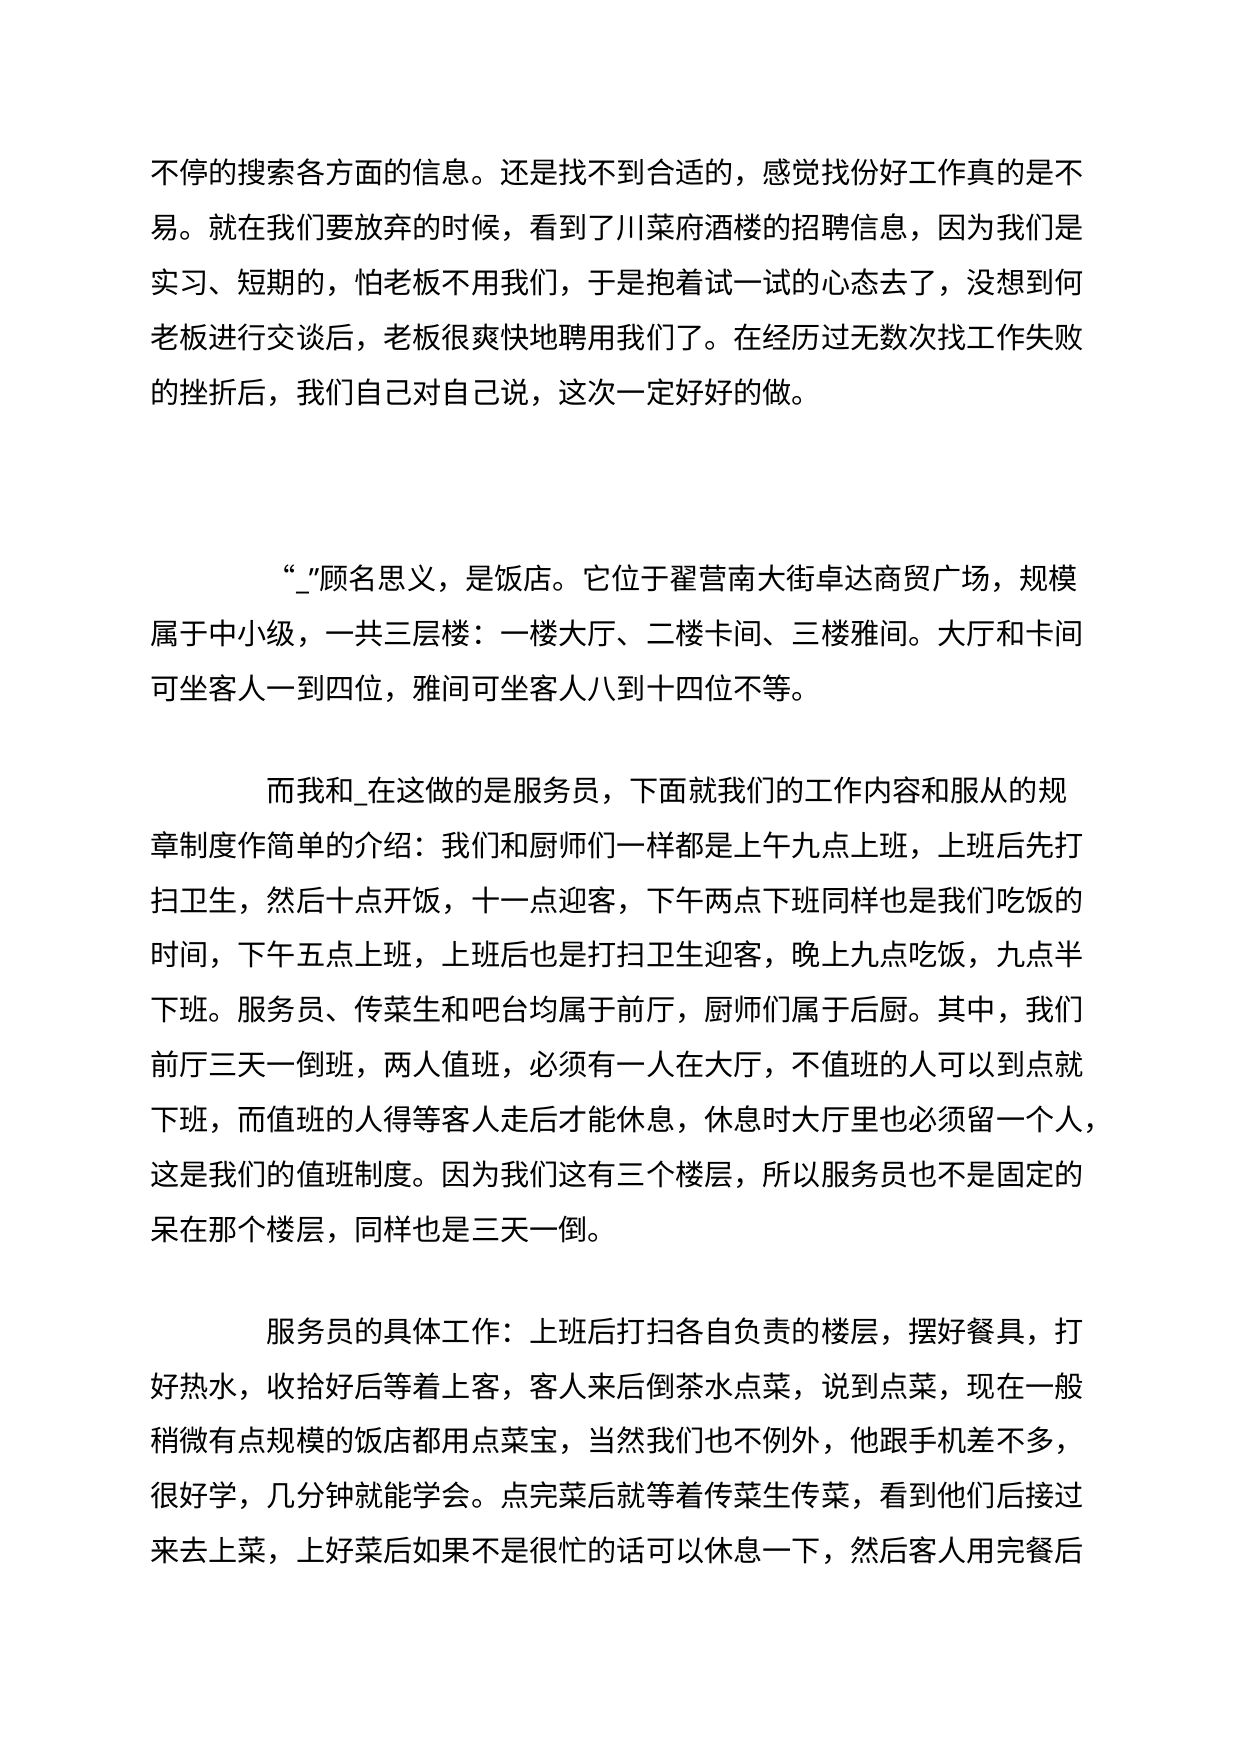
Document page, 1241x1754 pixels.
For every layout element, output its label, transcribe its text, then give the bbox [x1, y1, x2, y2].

text “_”顾名思义，是饭店。它位于翟营南大街卓达商贸广场，规模属于中小级，一共三层楼：一楼大厅、二楼卡间、三楼雅间。大厅和卡间可坐客人一到四位，雅间可坐客人八到十四位不等。 [150, 556, 1090, 708]
text 而我和_在这做的是服务员，下面就我们的工作内容和服从的规章制度作简单的介绍：我们和厨师们一样都是上午九点上班，上班后先打扫卫生，然后十点开饭，十一点迎客，下午两点下班同样也是我们吃饭的时间，下午五点上班，上班后也是打扫卫生迎客，晚上九点吃饭，九点半下班。服务员、传菜生和吧台均属于前厅，厨师们属于后厨。其中，我们前厅三天一倒班，两人值班，必须有一人在大厅，不值班的人可以到点就下班，而值班的人得等客人走后才能休息，休息时大厅里也必须留一个人，这是我们的值班制度。因为我们这有三个楼层，所以服务员也不是固定的呆在那个楼层，同样也是三天一倒。 [150, 767, 1090, 1249]
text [150, 1308, 1090, 1570]
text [150, 150, 1090, 412]
